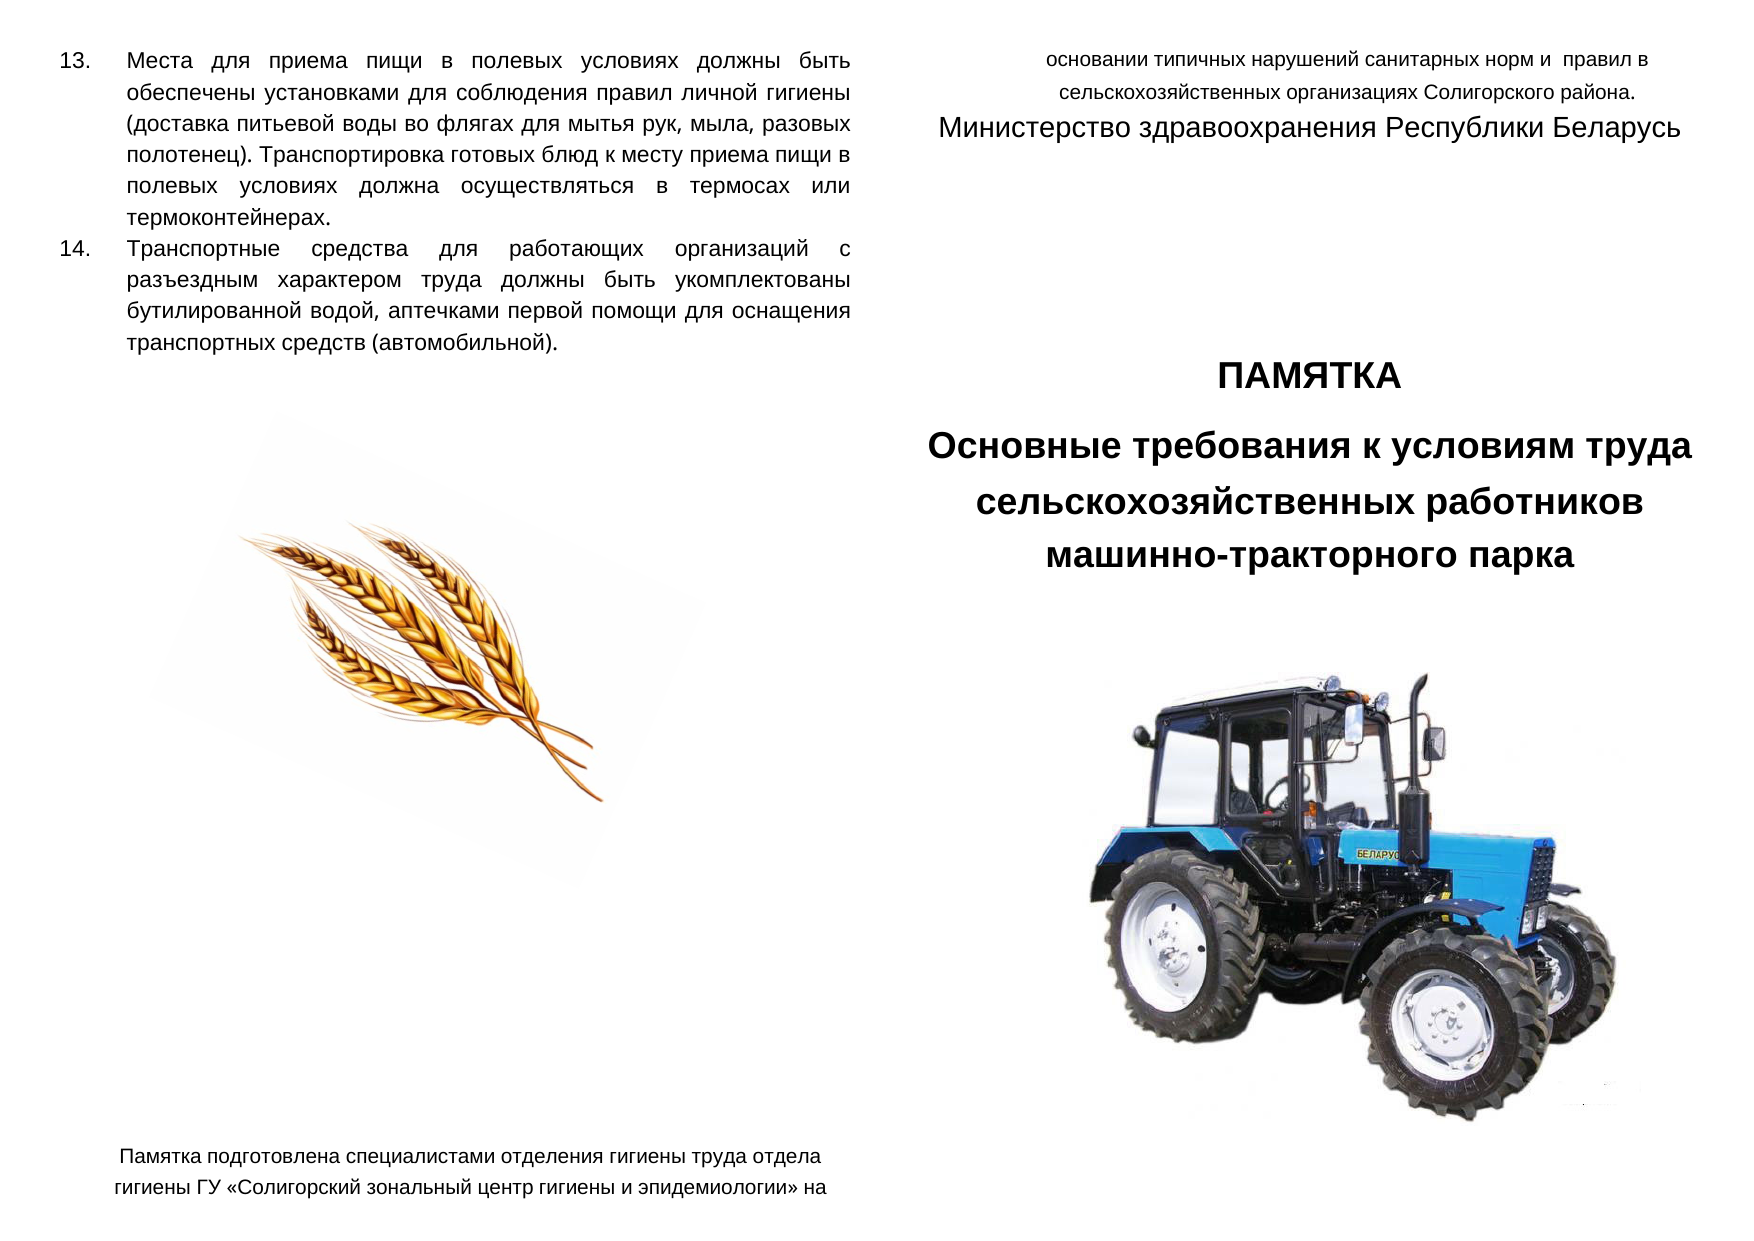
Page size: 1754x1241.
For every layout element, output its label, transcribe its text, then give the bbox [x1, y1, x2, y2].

text Министерство здравоохранения Республики Беларусь [892, 109, 1728, 143]
text Основные требования к условиям труда сельскохозяйственных работников машинно-тракторного парка [892, 424, 1728, 575]
picture [1051, 672, 1656, 1126]
list Места для приема пищи в полевых условиях должны быть обеспечены установками для соблюдения правил личной гигиены (доставка питьевой воды во флягах для мытья рук, мыла, разовых полотенец). Транспортировка готовых блюд к месту приема пищи в полевых условиях должна осуществляться в термосах или термоконтейнерах. [59, 44, 851, 232]
list Памятка подготовлена специалистами отделения гигиены труда отдела гигиены ГУ «Солигорский зональный центр гигиены и эпидемиологии» на основании типичных нарушений санитарных норм и правил в сельскохозяйственных организациях Солигорского района. [967, 44, 1728, 105]
picture [150, 412, 705, 888]
text ПАМЯТКА [892, 353, 1728, 396]
list Транспортные средства для работающих организаций с разъездным характером труда должны быть укомплектованы бутилированной водой, аптечками первой помощи для оснащения транспортных средств (автомобильной). [59, 232, 851, 357]
list Памятка подготовлена специалистами отделения гигиены труда отдела гигиены ГУ «Солигорский зональный центр гигиены и эпидемиологии» на основании типичных нарушений санитарных норм и правил в сельскохозяйственных организациях Солигорского района. [90, 1144, 851, 1200]
